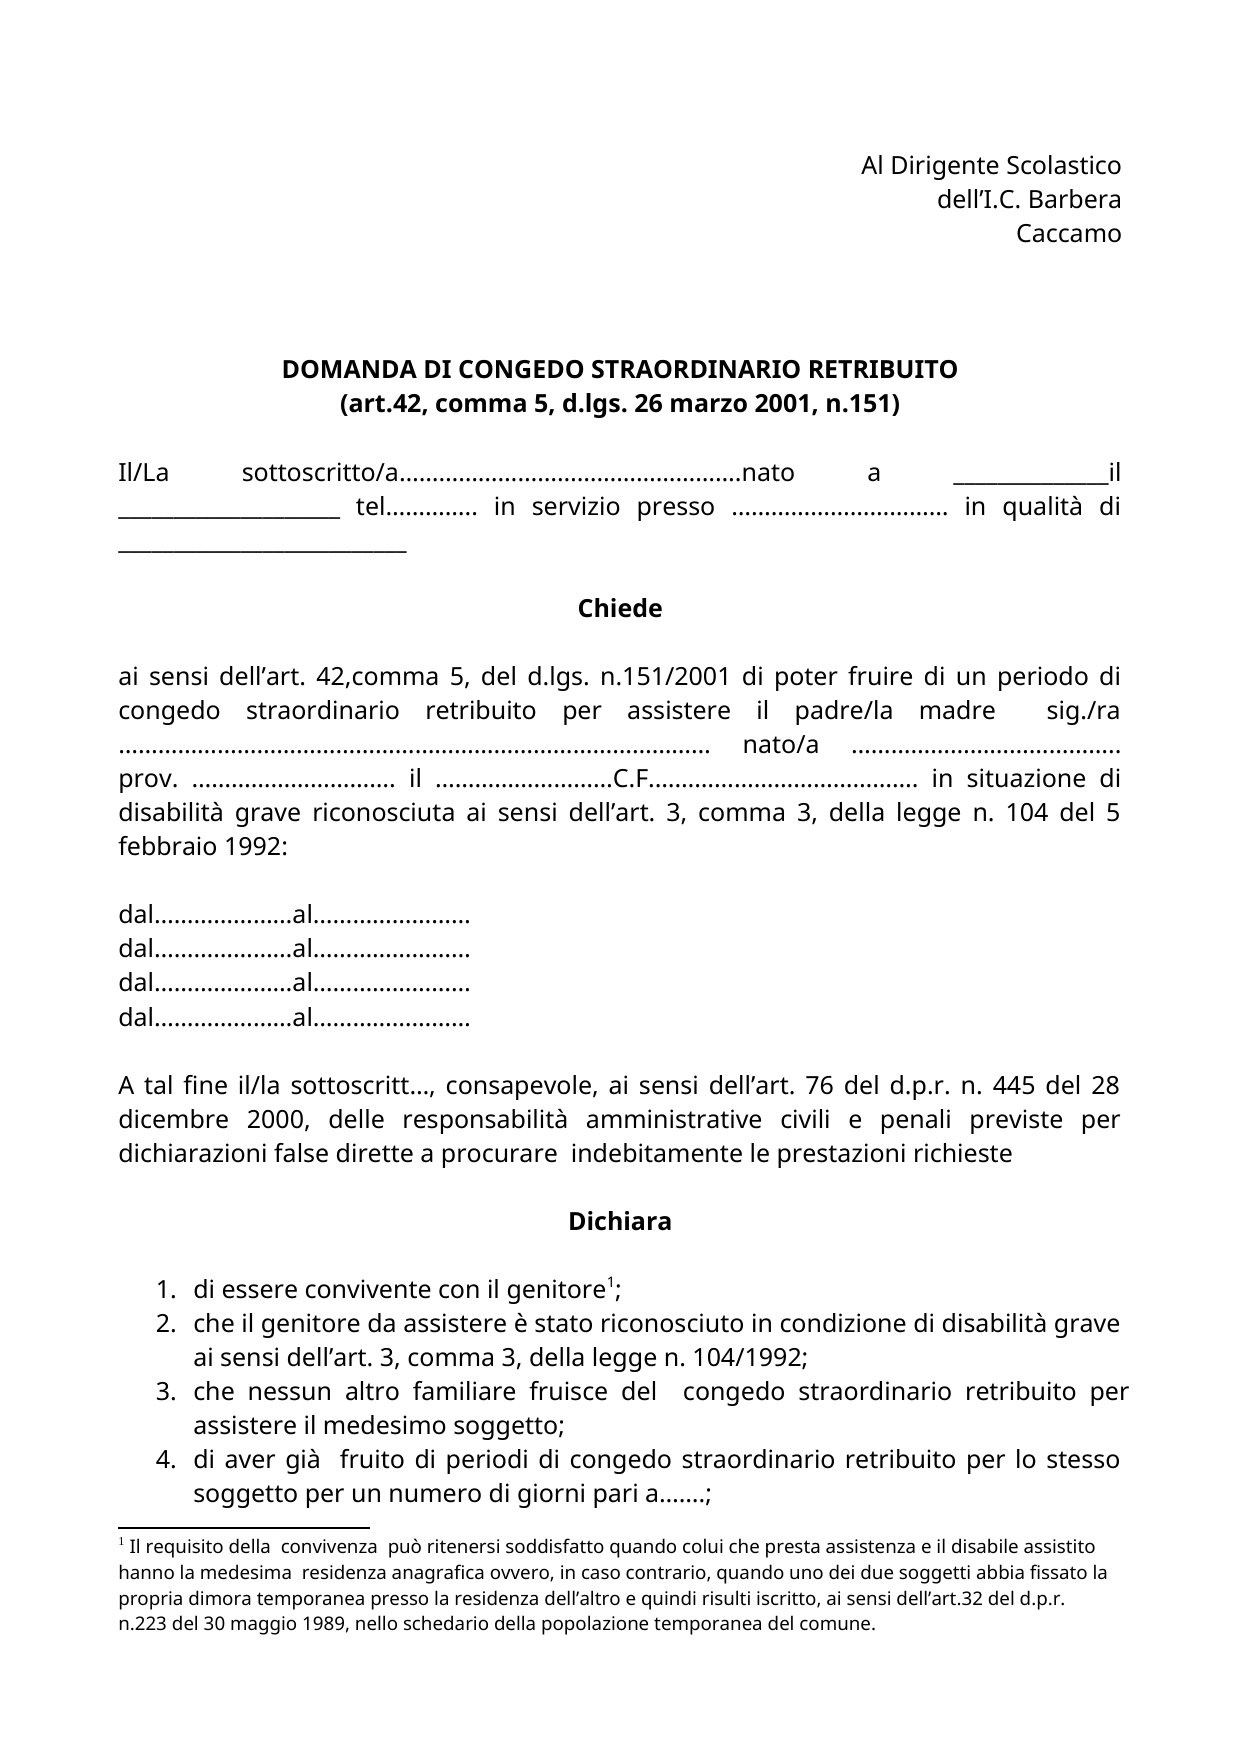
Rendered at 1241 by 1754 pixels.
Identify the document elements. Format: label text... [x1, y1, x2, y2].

text dal…………………al…………………… [118, 965, 1122, 999]
text Dichiara [118, 1203, 1122, 1238]
text Caccamo [118, 216, 1122, 250]
text dal…………………al…………………… [118, 999, 1122, 1033]
list di essere convivente con il genitore; [156, 1272, 1122, 1306]
text ai sensi dell’art. 42,comma 5, del d.lgs. n.151/2001 di poter fruire di un periodo di congedo straordinario retribuito per assistere il padre/la madre sig./ra ……………………………………………………………………………… nato/a ………………………………….. prov. …………………………. il ………………………C.F.…………………………………. in situazione di disabilità grave riconosciuta ai sensi dell’art. 3, comma 3, della legge n. 104 del 5 febbraio 1992: [118, 658, 1122, 863]
text dell’I.C. Barbera [118, 182, 1122, 216]
text (art.42, comma 5, d.lgs. 26 marzo 2001, n.151) [118, 386, 1122, 420]
text Al Dirigente Scolastico [118, 148, 1122, 182]
text dal…………………al…………………… [118, 897, 1122, 931]
text DOMANDA DI CONGEDO STRAORDINARIO RETRIBUITO [118, 352, 1122, 386]
text Chiede [118, 590, 1122, 624]
text Il/La sottoscritto/a…………………………………………….nato a ______________il ____________________ tel………….. in servizio presso …………………………… in qualità di __________________________ [118, 454, 1122, 556]
list che nessun altro familiare fruisce del congedo straordinario retribuito per assistere il medesimo soggetto; [156, 1374, 1131, 1442]
list che il genitore da assistere è stato riconosciuto in condizione di disabilità grave ai sensi dell’art. 3, comma 3, della legge n. 104/1992; [156, 1306, 1122, 1374]
list di aver già fruito di periodi di congedo straordinario retribuito per lo stesso soggetto per un numero di giorni pari a…….; [156, 1442, 1122, 1510]
text dal…………………al…………………… [118, 931, 1122, 965]
text A tal fine il/la sottoscritt…, consapevole, ai sensi dell’art. 76 del d.p.r. n. 445 del 28 dicembre 2000, delle responsabilità amministrative civili e penali previste per dichiarazioni false dirette a procurare indebitamente le prestazioni richieste [118, 1067, 1122, 1169]
